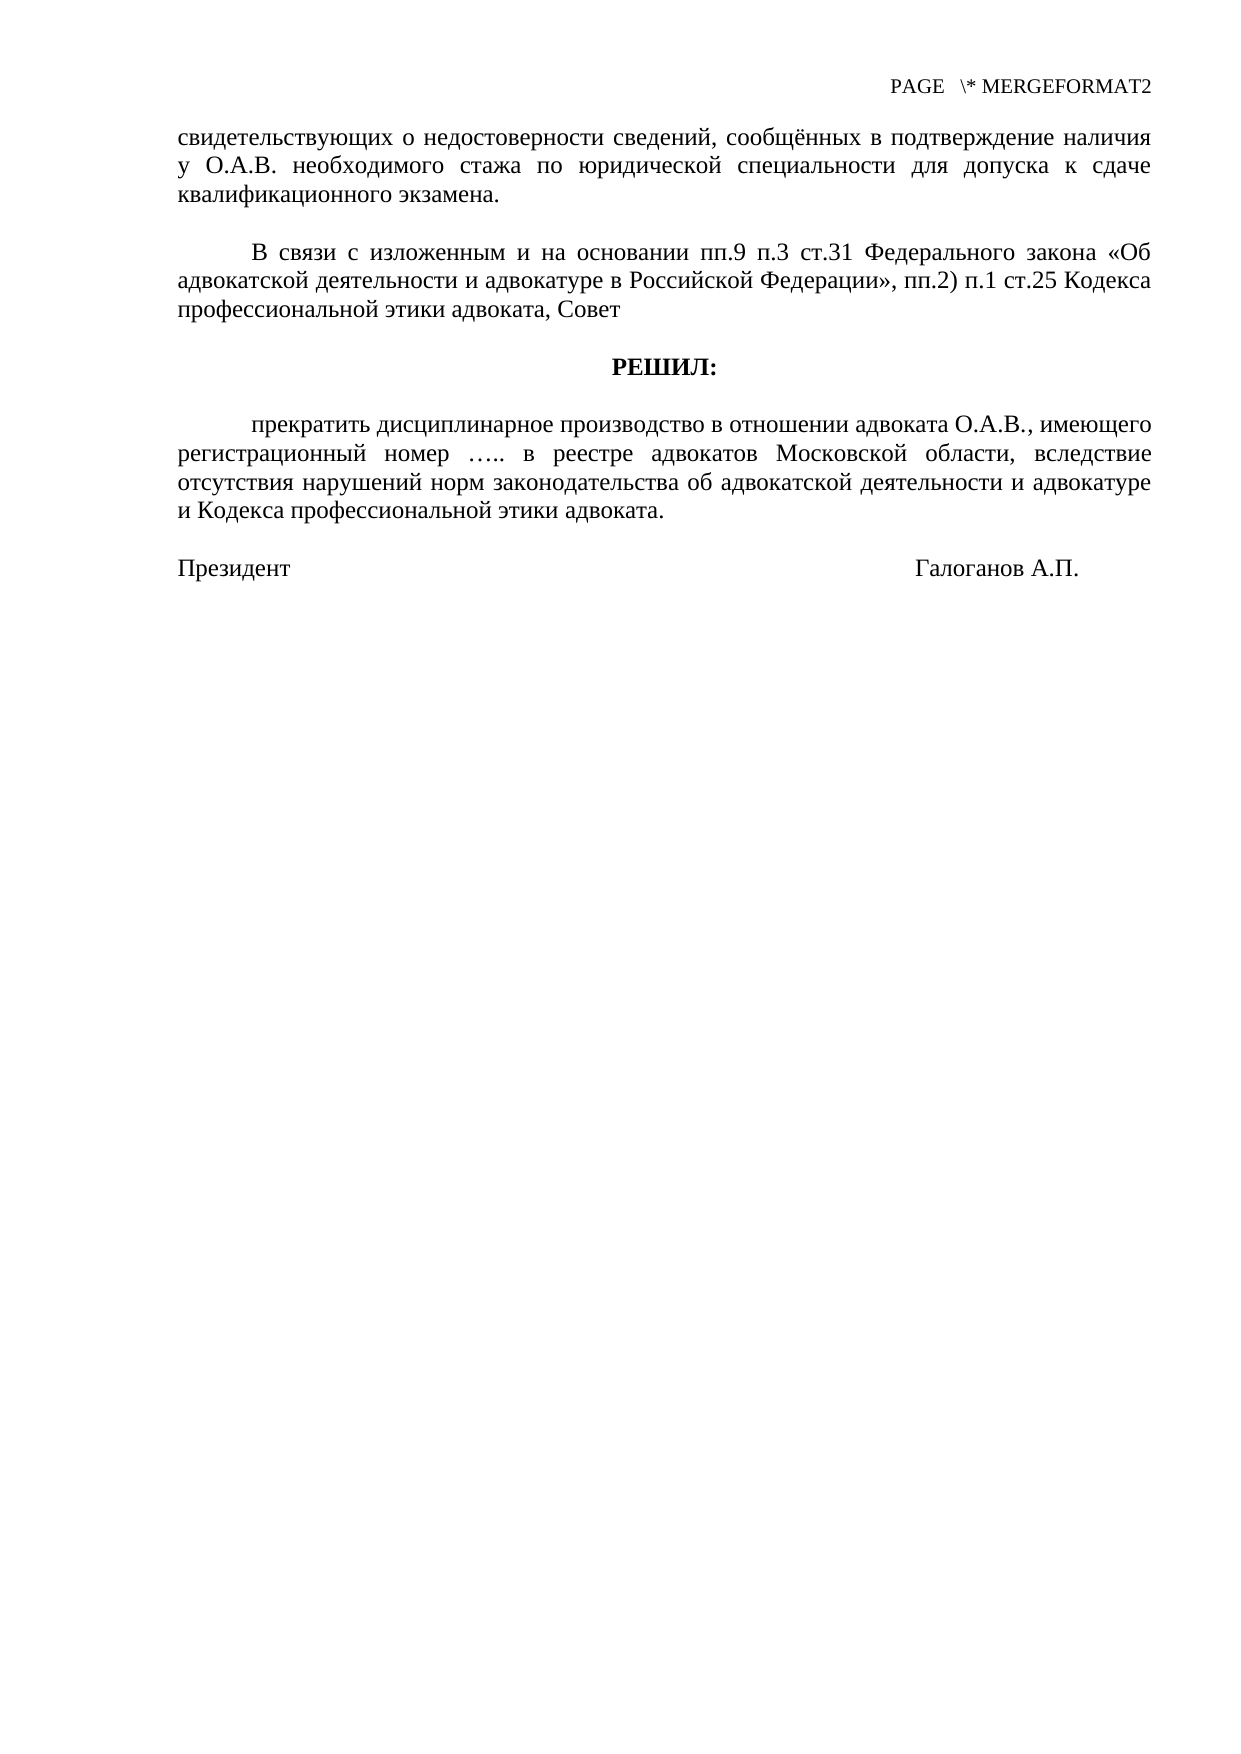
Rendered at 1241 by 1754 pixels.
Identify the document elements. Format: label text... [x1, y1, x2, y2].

text РЕШИЛ: [177, 352, 1152, 381]
text прекратить дисциплинарное производство в отношении адвоката О.А.В., имеющего регистрационный номер ….. в реестре адвокатов Московской области, вследствие отсутствия нарушений норм законодательства об адвокатской деятельности и адвокатуре и Кодекса профессиональной этики адвоката. [177, 409, 1152, 524]
text Президент Галоганов А.П. [177, 553, 1152, 582]
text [177, 122, 1152, 208]
text В связи с изложенным и на основании пп.9 п.3 ст.31 Федерального закона «Об адвокатской деятельности и адвокатуре в Российской Федерации», пп.2) п.1 ст.25 Кодекса профессиональной этики адвоката, Совет [177, 237, 1152, 323]
